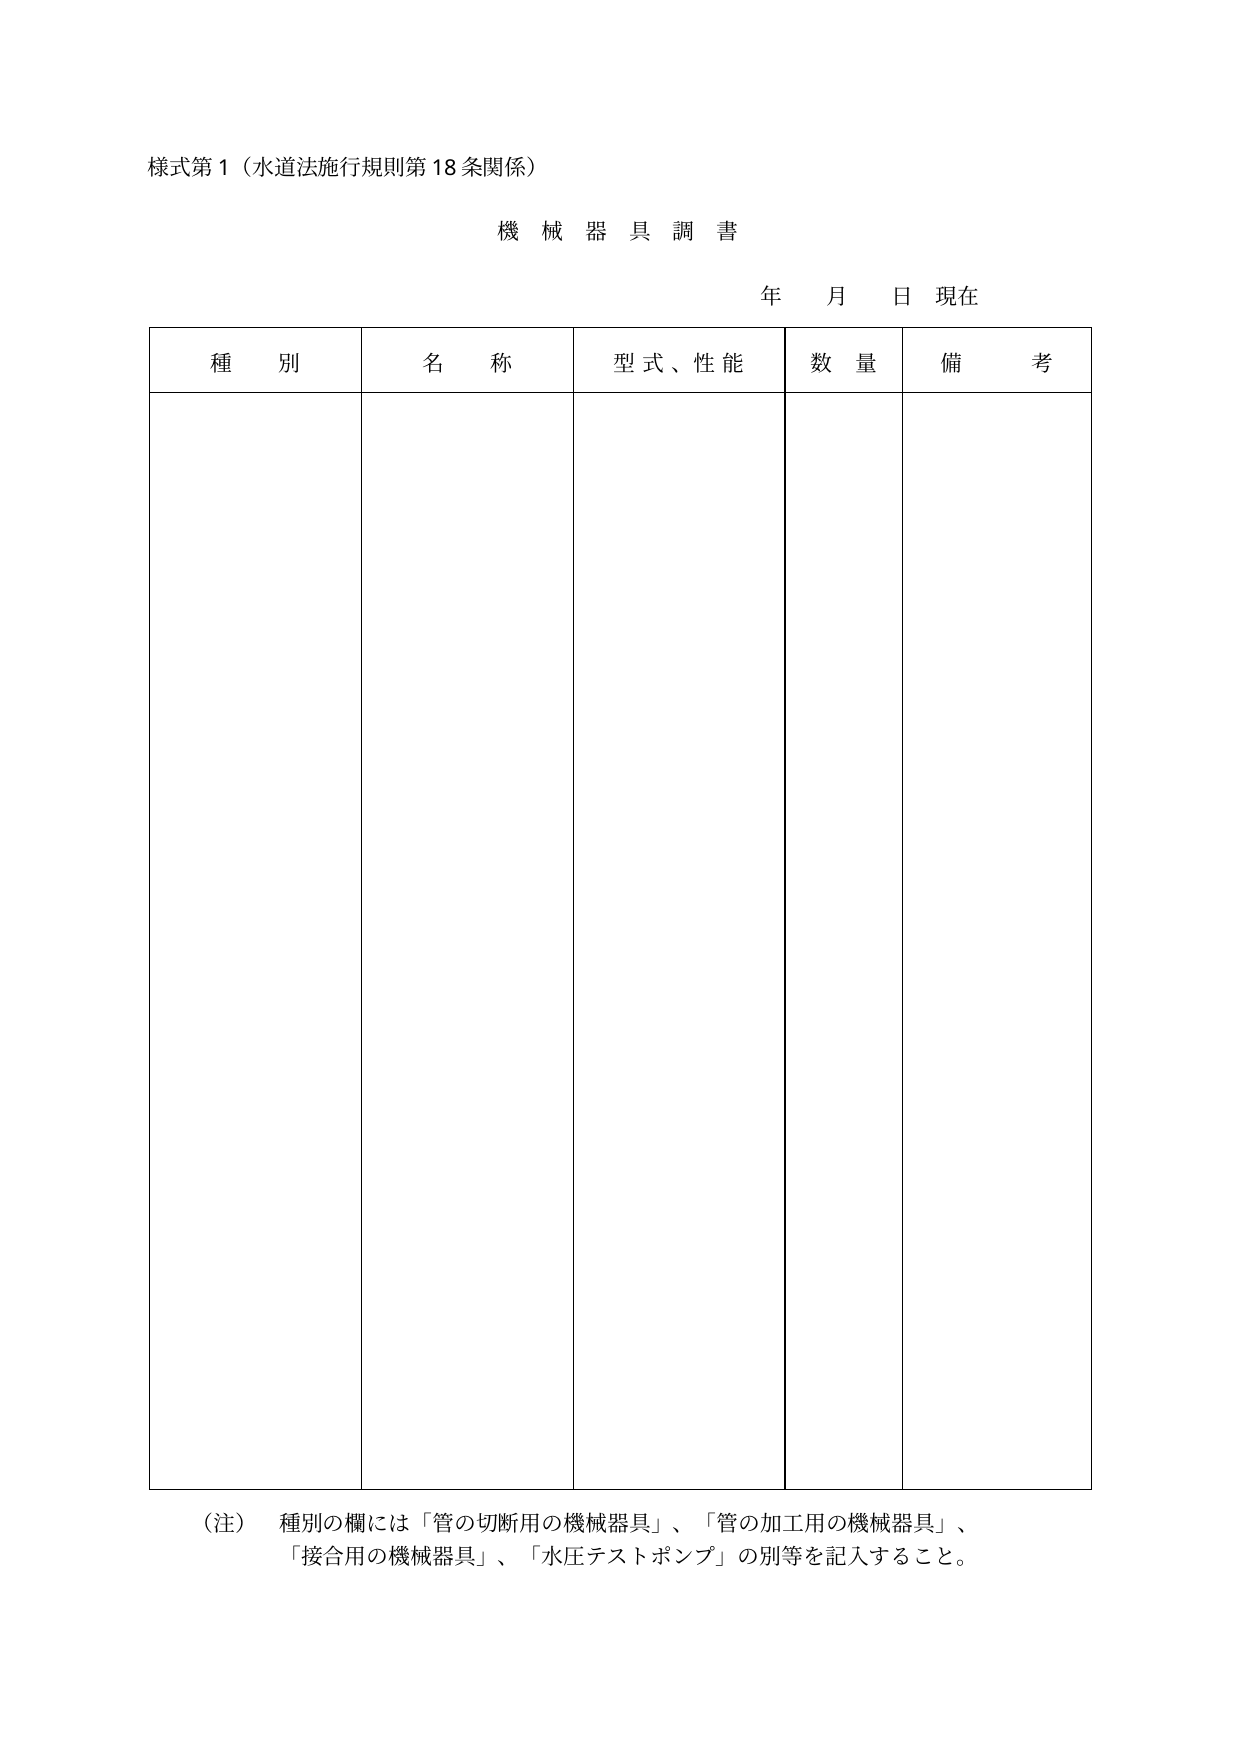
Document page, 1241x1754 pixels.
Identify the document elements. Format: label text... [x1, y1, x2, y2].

table_cell [903, 393, 1091, 1489]
table_header 種 別 [150, 328, 361, 392]
table_cell [786, 393, 902, 1489]
table_cell [362, 393, 573, 1489]
text 「接合用の機械器具」、「水圧テストポンプ」の別等を記入すること。 [148, 1538, 1066, 1571]
table_cell [150, 393, 361, 1489]
text 機 械 器 具 調 書 [148, 214, 1088, 246]
table_cell [574, 393, 784, 1489]
table_header 型 式 、性 能 [574, 328, 784, 392]
table_header 数 量 [786, 328, 902, 392]
text （注） 種別の欄には「管の切断用の機械器具」、「管の加工用の機械器具」、 [148, 1506, 1078, 1538]
table_header 備 考 [903, 328, 1091, 392]
text 様式第1（水道法施行規則第18条関係） [148, 149, 951, 181]
text 年 月 日 現在 [148, 279, 1022, 311]
table_header 名 称 [362, 328, 573, 392]
